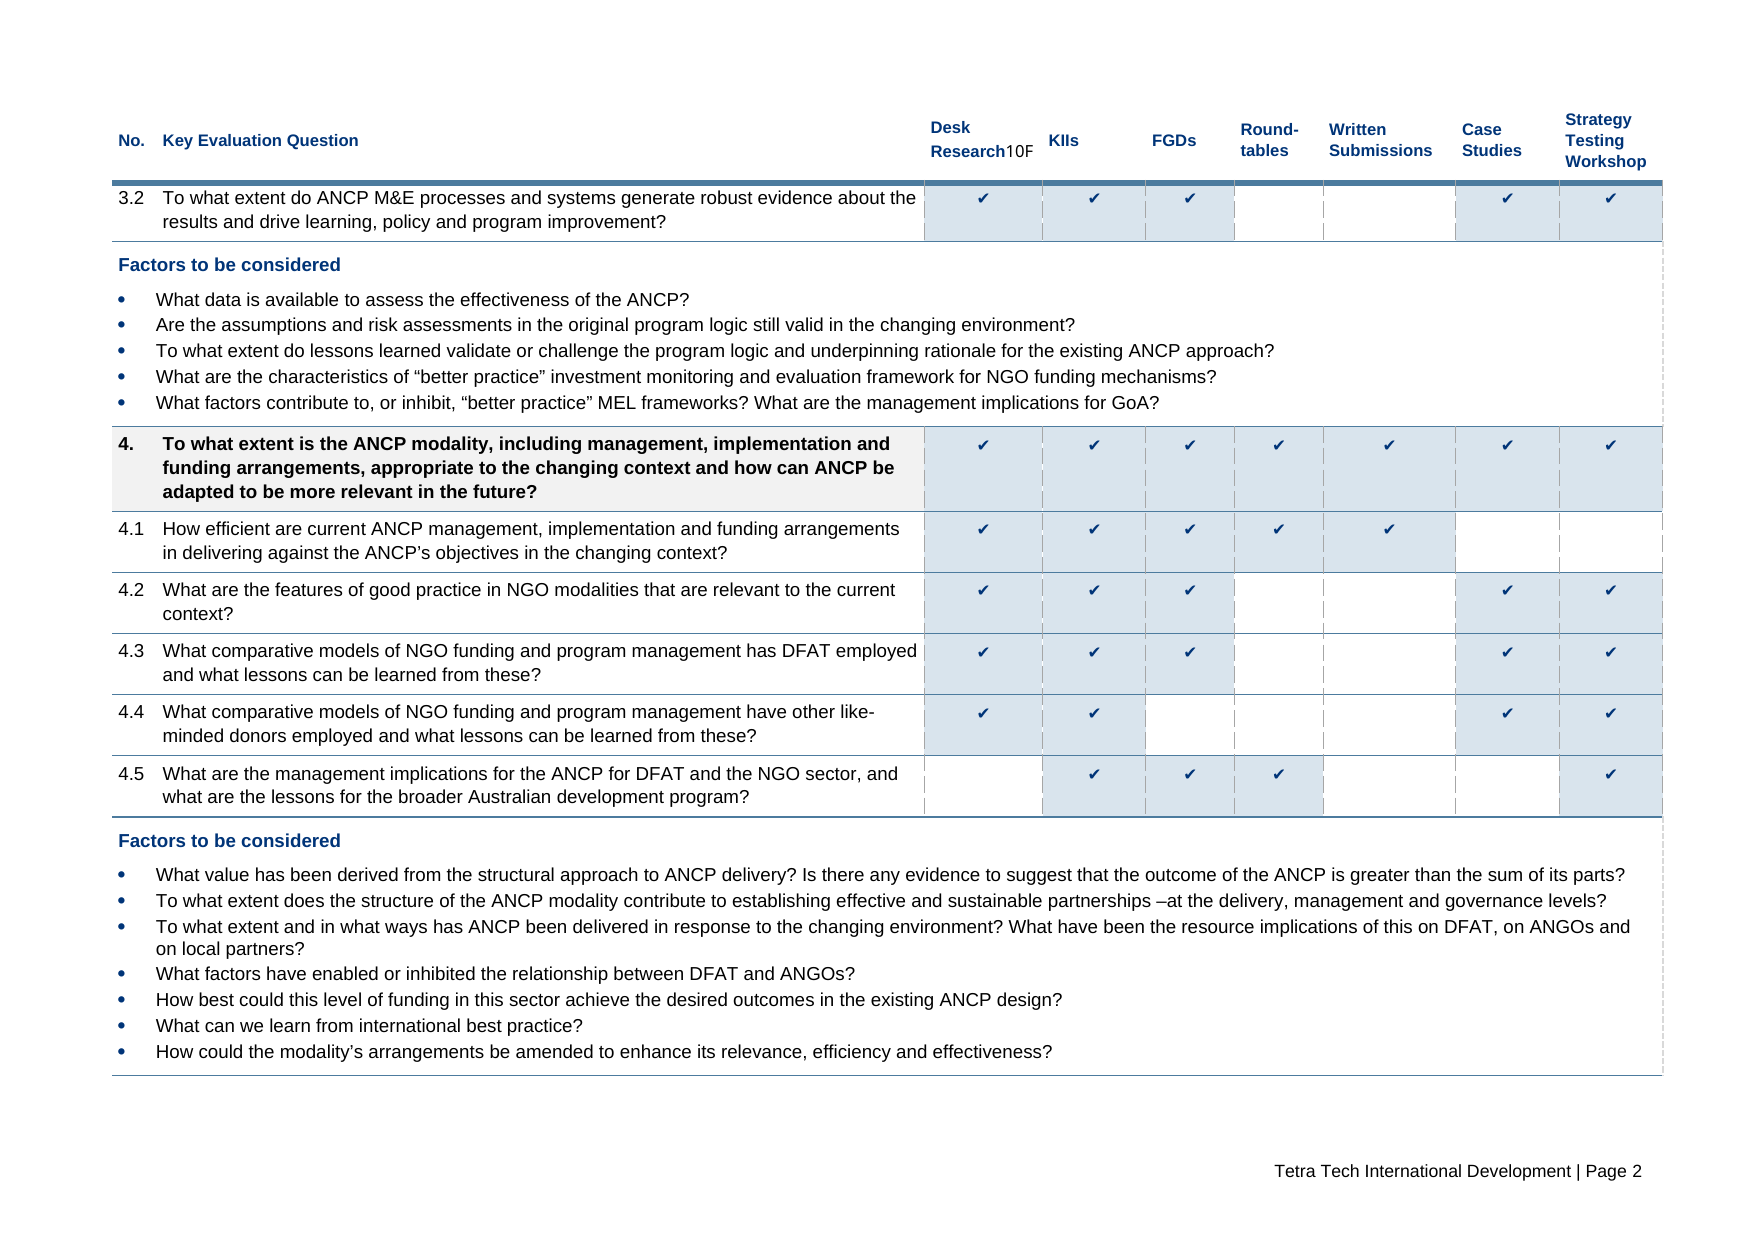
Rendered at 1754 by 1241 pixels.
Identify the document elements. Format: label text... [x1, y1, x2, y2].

table_cell 4.2 [112, 573, 156, 633]
table_header FGDs [1146, 104, 1234, 179]
table_cell Factors to be considered What value has been derived from the structural approach to ANCP delivery? Is there any evidence to suggest that the outcome of the ANCP is greater than the sum of its parts? To what extent does the structure of the ANCP modality contribute to establishing effective and sustainable partnerships –at the delivery, management and governance levels? To what extent and in what ways has ANCP been delivered in response to the changing environment? What have been the resource implications of this on DFAT, on ANGOs and on local partners? What factors have enabled or inhibited the relationship between DFAT and ANGOs? How best could this level of funding in this sector achieve the desired outcomes in the existing ANCP design? What can we learn from international best practice? How could the modality’s arrangements be amended to enhance its relevance, efficiency and effectiveness? [112, 818, 1663, 1075]
table_cell ✔ [1559, 695, 1663, 755]
table_header Desk Research10F [924, 104, 1042, 179]
table_cell ✔ [924, 186, 1042, 241]
table_header Written Submissions [1323, 104, 1456, 179]
table_cell ✔ [1456, 573, 1559, 633]
table_cell ✔ [1146, 756, 1234, 816]
table_cell [1456, 512, 1559, 572]
table_cell ✔ [1043, 634, 1146, 694]
table_cell [1234, 573, 1323, 633]
table_cell ✔ [1559, 756, 1663, 816]
table_cell ✔ [924, 573, 1042, 633]
table_cell [1234, 634, 1323, 694]
table_cell ✔ [1043, 695, 1146, 755]
table_cell What comparative models of NGO funding and program management have other donors employed and what lessons can be learned from these? [156, 695, 924, 755]
table_cell ✔ [1146, 634, 1234, 694]
table_cell What are the management implications for the ANCP for DFAT and the NGO sector, and what are the lessons for the broader Australian development program? [156, 756, 924, 816]
table_cell 4. [112, 427, 156, 511]
table_cell ✔ [1043, 573, 1146, 633]
table_header Strategy Testing Workshop [1559, 104, 1663, 179]
table_cell To what extent is the ANCP modality, including management, implementation and funding arrangements, appropriate to the changing context and how can ANCP be adapted to be more relevant in the future? [156, 427, 924, 511]
table_cell [1456, 756, 1559, 816]
table_cell [1323, 756, 1456, 816]
table_cell ✔ [1146, 573, 1234, 633]
table_cell ✔ [1043, 186, 1146, 241]
table_cell ✔ [1456, 695, 1559, 755]
table_header Round- tables [1234, 104, 1323, 179]
table_cell [1146, 695, 1234, 755]
table_cell ✔ [1146, 186, 1234, 241]
table_cell 4.3 [112, 634, 156, 694]
table_cell 4.5 [112, 756, 156, 816]
table_cell [1234, 186, 1323, 241]
table_cell What comparative models of NGO funding and program management has DFAT employed and what lessons can be learned from these? [156, 634, 924, 694]
table_cell How efficient are current ANCP management, implementation and funding arrangements [156, 512, 924, 572]
table_cell ✔ [1043, 512, 1146, 572]
table_cell ✔ [1043, 427, 1146, 511]
table_cell 3.2 [112, 186, 156, 241]
table_cell 4.1 [112, 512, 156, 572]
table_cell ✔ [1559, 573, 1663, 633]
table_cell ✔ [924, 512, 1042, 572]
table_cell [1323, 695, 1456, 755]
table_cell ✔ [1559, 186, 1663, 241]
table_header KIIs [1043, 104, 1146, 179]
table_cell ✔ [1043, 756, 1146, 816]
table_cell ✔ [1456, 186, 1559, 241]
table_cell [1234, 695, 1323, 755]
table_cell [1559, 511, 1663, 572]
table_cell ✔ [1456, 634, 1559, 694]
table_cell [1323, 634, 1456, 694]
table_header Case Studies [1456, 104, 1559, 179]
table_header Key Evaluation Question [156, 104, 924, 179]
table_cell ✔ [924, 695, 1042, 755]
table_cell ✔ [1146, 512, 1234, 572]
table_cell ✔ [1323, 512, 1456, 572]
table_cell [1323, 573, 1456, 633]
table_cell [1323, 186, 1456, 241]
table_cell ✔ [924, 634, 1042, 694]
table_cell ✔ [1323, 427, 1456, 511]
table_cell To what extent do ANCP M&E processes and systems generate robust evidence about the results and drive learning, policy and program improvement? [156, 186, 924, 241]
table_cell ✔ [1146, 427, 1234, 511]
table_cell ✔ [924, 427, 1042, 511]
table_cell ✔ [1559, 427, 1663, 511]
table_cell What are the features of good practice in NGO modalities that are relevant to the current context? [156, 573, 924, 633]
table_cell ✔ [1559, 634, 1663, 694]
table_header No. [112, 104, 156, 179]
table_cell ✔ [1234, 512, 1323, 572]
table_cell ✔ [1456, 427, 1559, 511]
table_cell ✔ [1234, 427, 1323, 511]
table_cell 4.4 [112, 695, 156, 755]
table_cell [924, 756, 1042, 816]
table_cell ✔ [1234, 756, 1323, 816]
table_cell Factors to be considered What data is available to assess the effectiveness of the ANCP? Are the assumptions and risk assessments in the original program logic still valid in the changing environment? To what extent do lessons learned validate or challenge the program logic and underpinning rationale for the existing ANCP approach? What are the characteristics of “better practice” investment monitoring and evaluation framework for NGO funding mechanisms? What factors contribute to, or inhibit, “better practice” MEL frameworks? What are the management implications for GoA? [112, 242, 1663, 426]
